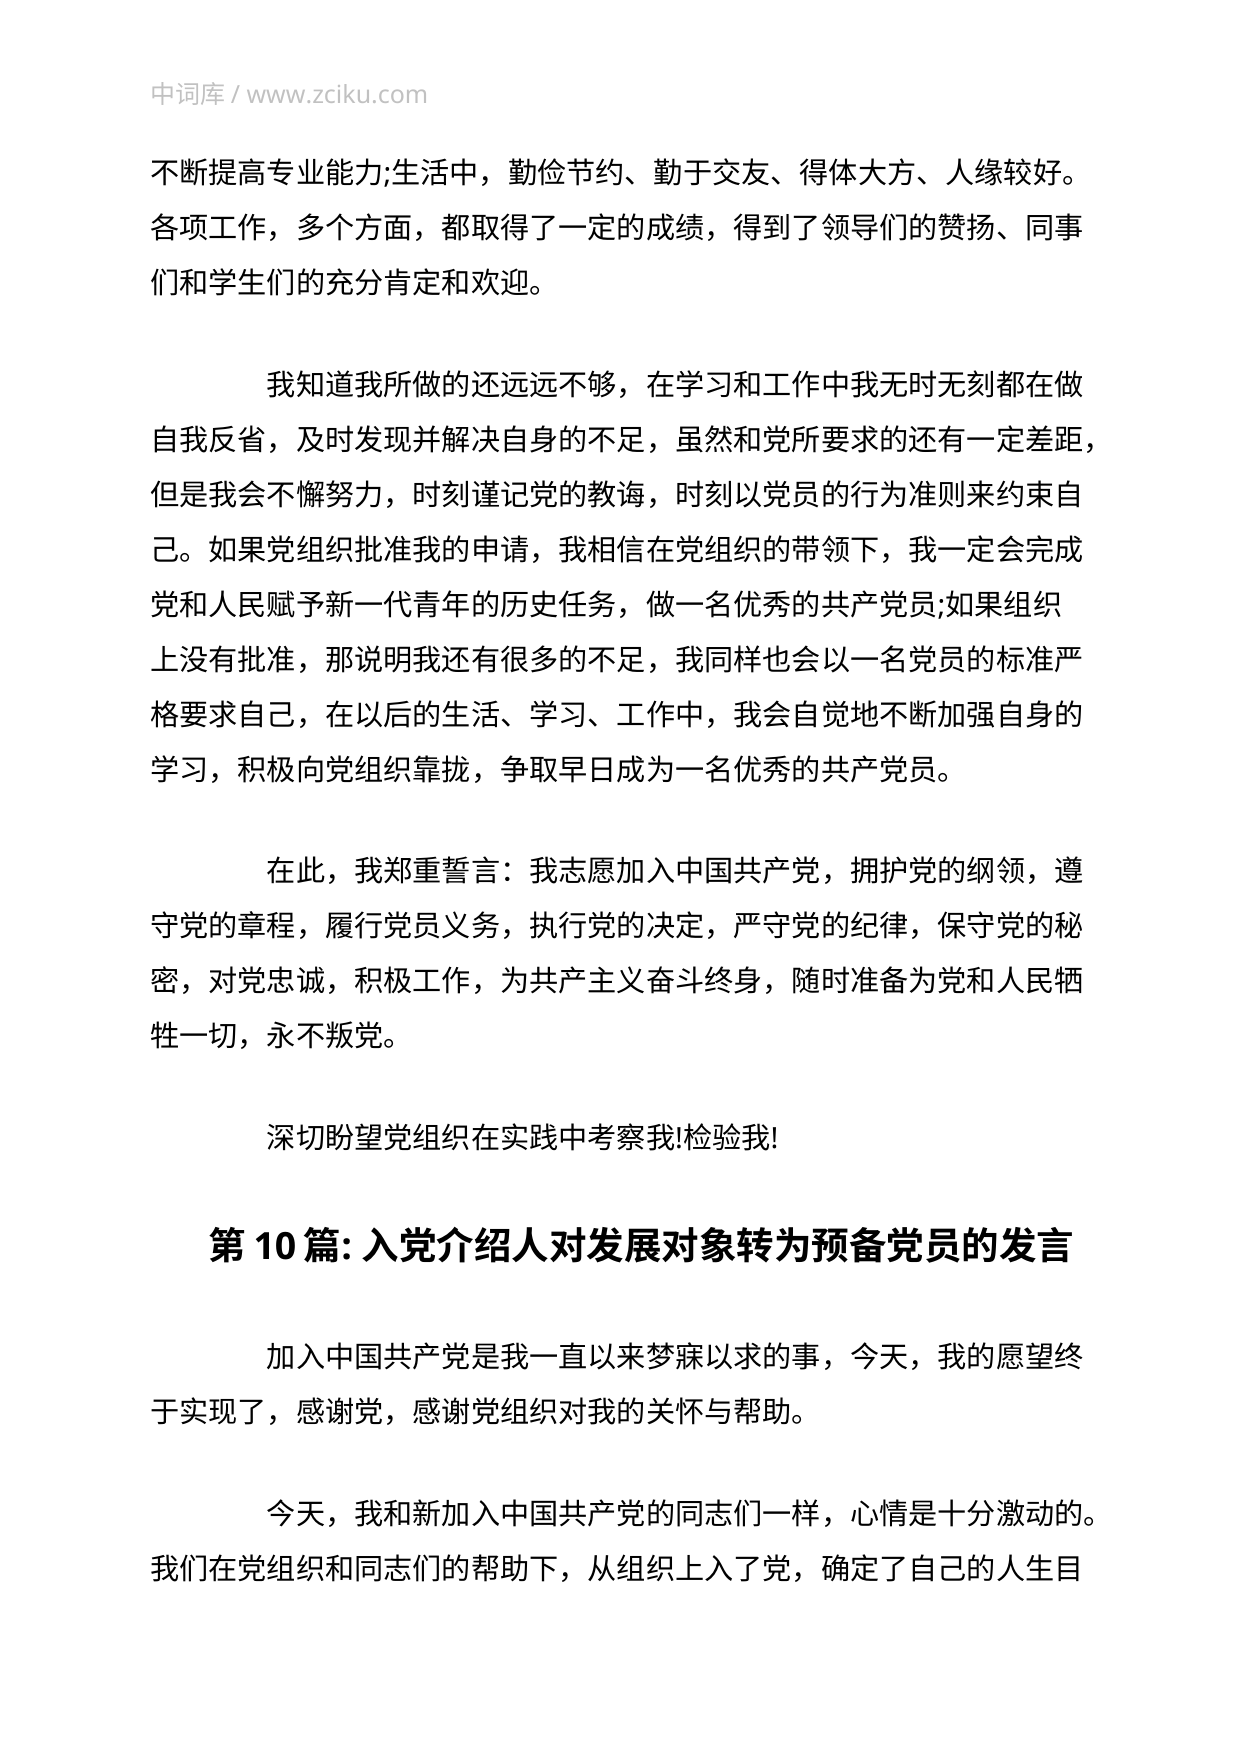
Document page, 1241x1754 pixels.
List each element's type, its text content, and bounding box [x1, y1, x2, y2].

text 深切盼望党组织在实践中考察我!检验我! [150, 1114, 1090, 1157]
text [150, 150, 1090, 302]
text 我知道我所做的还远远不够，在学习和工作中我无时无刻都在做自我反省，及时发现并解决自身的不足，虽然和党所要求的还有一定差距，但是我会不懈努力，时刻谨记党的教诲，时刻以党员的行为准则来约束自己。如果党组织批准我的申请，我相信在党组织的带领下，我一定会完成党和人民赋予新一代青年的历史任务，做一名优秀的共产党员;如果组织上没有批准，那说明我还有很多的不足，我同样也会以一名党员的标准严格要求自己，在以后的生活、学习、工作中，我会自觉地不断加强自身的学习，积极向党组织靠拢，争取早日成为一名优秀的共产党员。 [150, 362, 1090, 788]
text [150, 1491, 1090, 1588]
text 加入中国共产党是我一直以来梦寐以求的事，今天，我的愿望终于实现了，感谢党，感谢党组织对我的关怀与帮助。 [150, 1334, 1090, 1431]
text 第10篇: 入党介绍人对发展对象转为预备党员的发言 [150, 1216, 1090, 1271]
text 在此，我郑重誓言：我志愿加入中国共产党，拥护党的纲领，遵守党的章程，履行党员义务，执行党的决定，严守党的纪律，保守党的秘密，对党忠诚，积极工作，为共产主义奋斗终身，随时准备为党和人民牺牲一切，永不叛党。 [150, 848, 1090, 1055]
